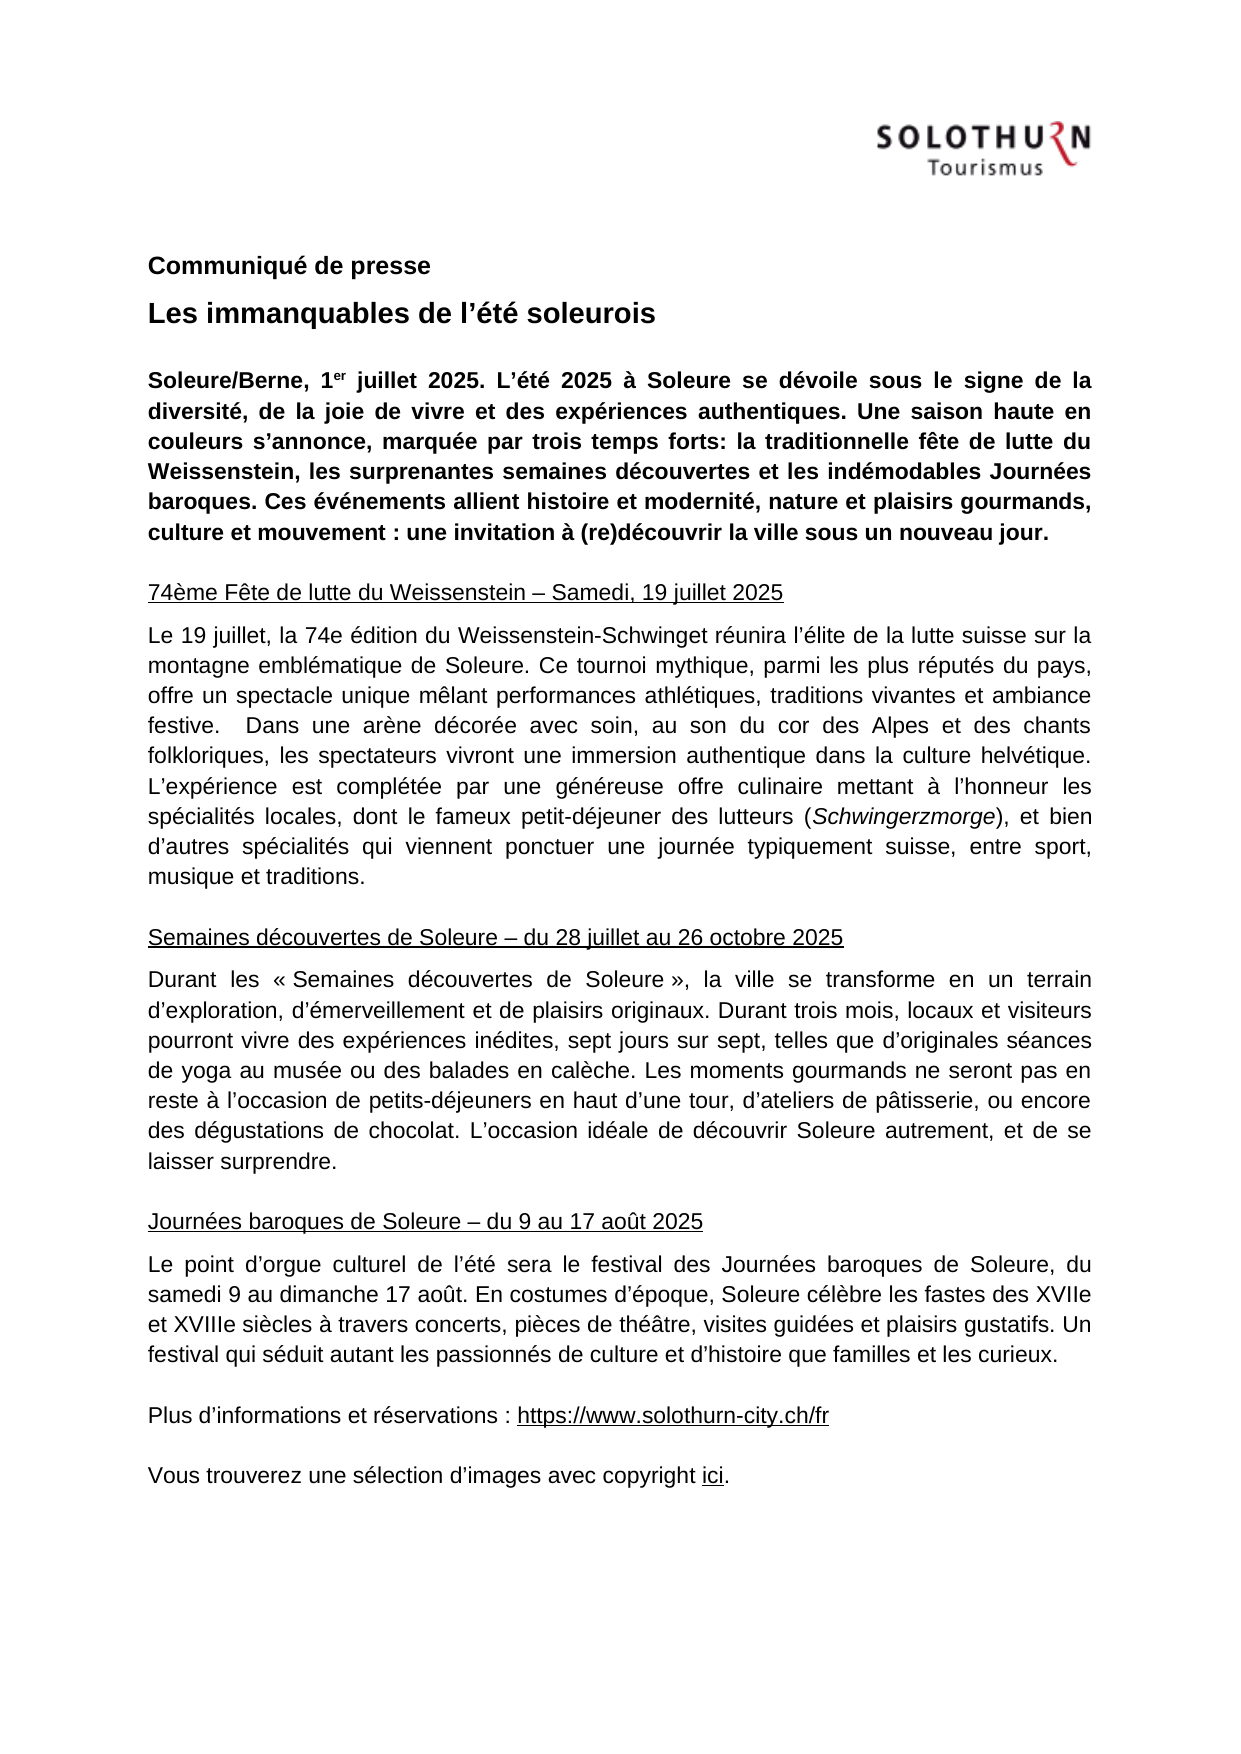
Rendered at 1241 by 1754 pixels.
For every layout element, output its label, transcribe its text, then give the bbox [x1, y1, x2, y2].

subtitle Communiqué de presse [148, 251, 1092, 280]
text Soleure/Berne, 1er juillet 2025. L’été 2025 à Soleure se dévoile sous le signe de la diversité, de la joie de vivre et des expériences authentiques. Une saison haute en couleurs s’annonce, marquée par trois temps forts: la traditionnelle fête de lutte du Weissenstein, les surprenantes semaines découvertes et les indémodables Journées baroques. Ces événements allient histoire et modernité, nature et plaisirs gourmands, culture et mouvement : une invitation à (re)découvrir la ville sous un nouveau jour. [148, 367, 1092, 545]
text 74ème Fête de lutte du Weissenstein – Samedi, 19 juillet 2025 [148, 579, 1092, 605]
text Journées baroques de Soleure – du 9 au 17 août 2025 [148, 1208, 1092, 1234]
text Plus d’informations et réservations : https://www.solothurn-city.ch/fr [148, 1402, 1092, 1428]
text Le point d’orgue culturel de l’été sera le festival des Journées baroques de Soleure, du samedi 9 au dimanche 17 août. En costumes d’époque, Soleure célèbre les fastes des XVIIe et XVIIIe siècles à travers concerts, pièces de théâtre, visites guidées et plaisirs gustatifs. Un festival qui séduit autant les passionnés de culture et d’histoire que familles et les curieux. [148, 1251, 1092, 1368]
text Le 19 juillet, la 74e édition du Weissenstein-Schwinget réunira l’élite de la lutte suisse sur la montagne emblématique de Soleure. Ce tournoi mythique, parmi les plus réputés du pays, offre un spectacle unique mêlant performances athlétiques, traditions vivantes et ambiance festive. Dans une arène décorée avec soin, au son du cor des Alpes et des chants folkloriques, les spectateurs vivront une immersion authentique dans la culture helvétique. L’expérience est complétée par une généreuse offre culinaire mettant à l’honneur les spécialités locales, dont le fameux petit-déjeuner des lutteurs (Schwingerzmorge), et bien d’autres spécialités qui viennent ponctuer une journée typiquement suisse, entre sport, musique et traditions. [148, 622, 1092, 890]
text Semaines découvertes de Soleure – du 28 juillet au 26 octobre 2025 [148, 924, 1092, 950]
text Durant les « Semaines découvertes de Soleure », la ville se transforme en un terrain d’exploration, d’émerveillement et de plaisirs originaux. Durant trois mois, locaux et visiteurs pourront vivre des expériences inédites, sept jours sur sept, telles que d’originales séances de yoga au musée ou des balades en calèche. Les moments gourmands ne seront pas en reste à l’occasion de petits-déjeuners en haut d’une tour, d’ateliers de pâtisserie, ou encore des dégustations de chocolat. L’occasion idéale de découvrir Soleure autrement, et de se laisser surprendre. [148, 966, 1092, 1174]
text Vous trouverez une sélection d’images avec copyright ici. [148, 1462, 1092, 1489]
text Les immanquables de l’été soleurois [148, 296, 1092, 329]
